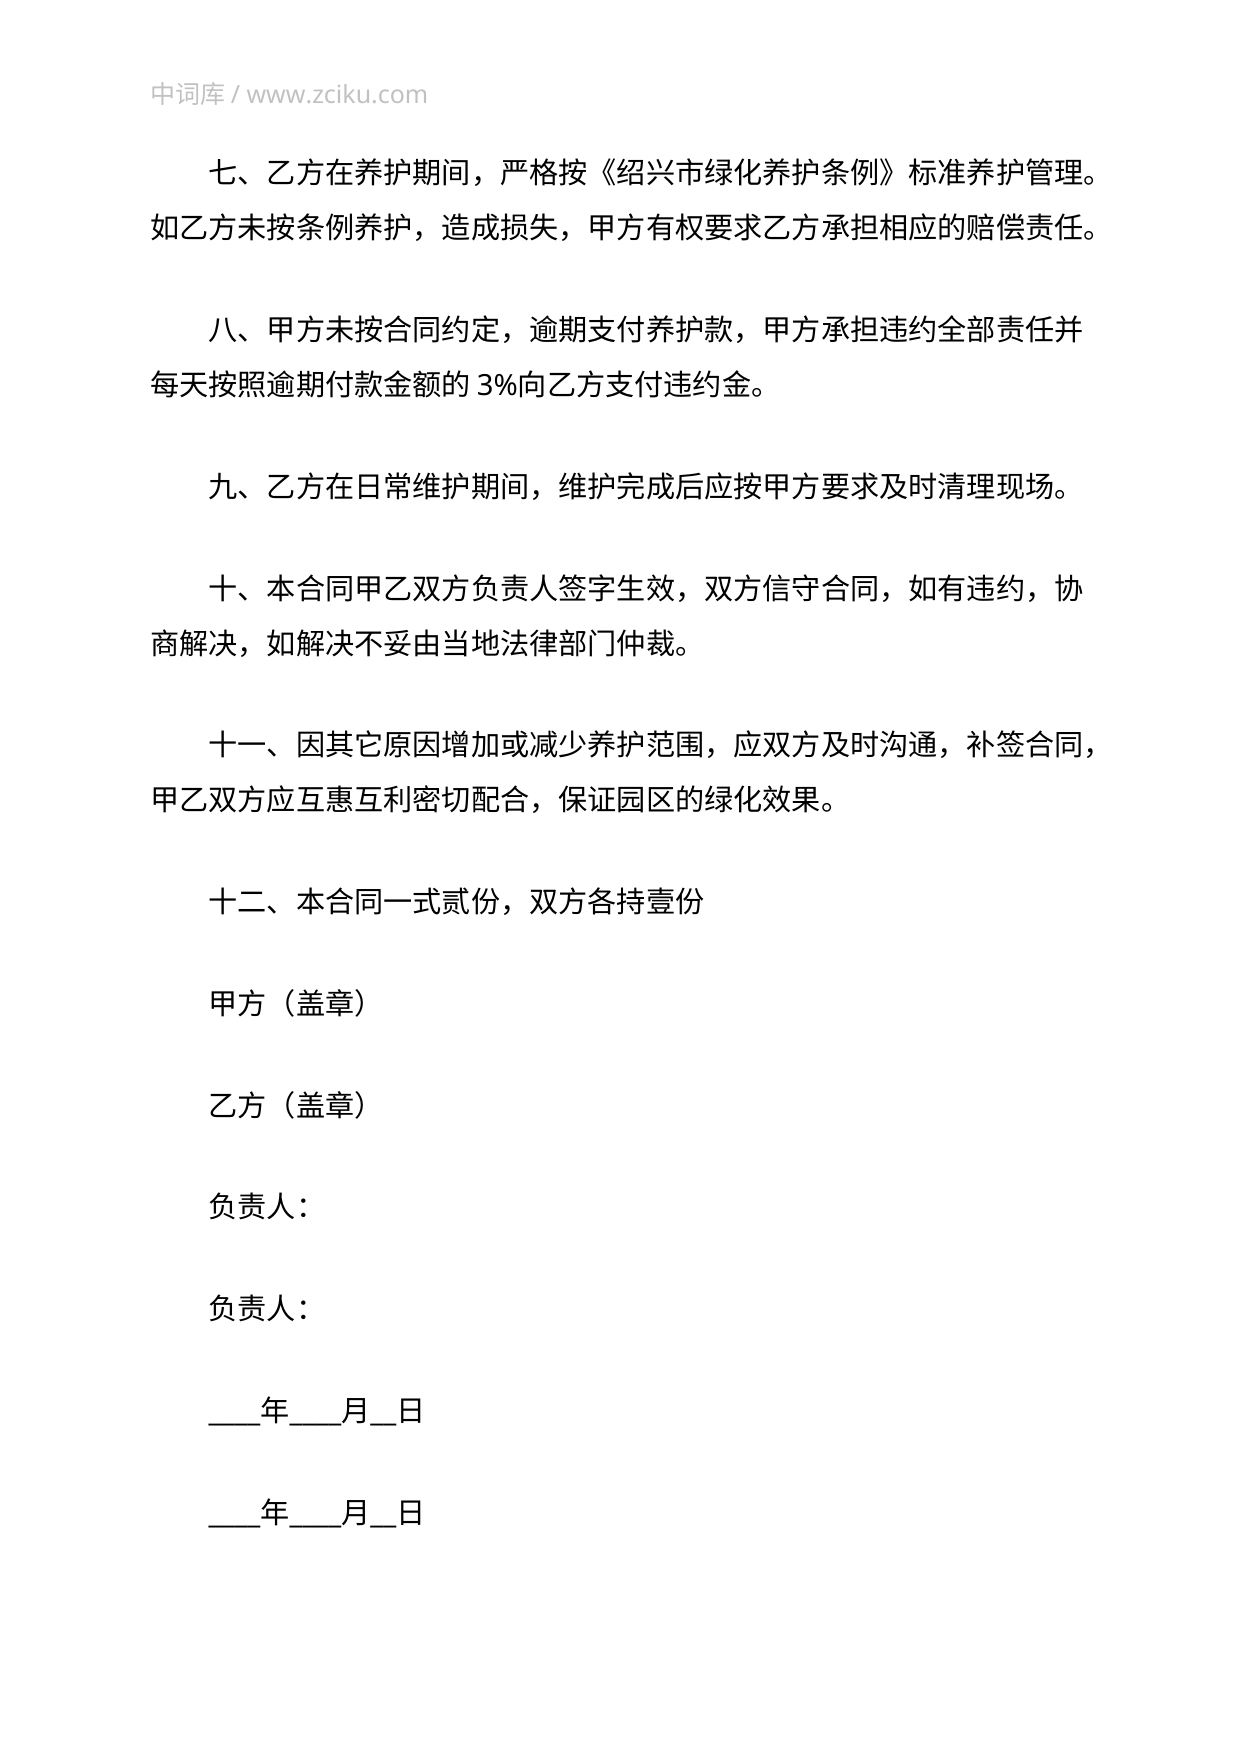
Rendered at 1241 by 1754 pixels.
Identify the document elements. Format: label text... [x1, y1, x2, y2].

text 甲方（盖章） [150, 980, 1090, 1023]
text ____年____月__日 [150, 1489, 1090, 1532]
text 十、本合同甲乙双方负责人签字生效，双方信守合同，如有违约，协商解决，如解决不妥由当地法律部门仲裁。 [150, 565, 1090, 662]
text 乙方（盖章） [150, 1082, 1090, 1124]
text 十二、本合同一式贰份，双方各持壹份 [150, 879, 1090, 921]
text 十一、因其它原因增加或减少养护范围，应双方及时沟通，补签合同，甲乙双方应互惠互利密切配合，保证园区的绿化效果。 [150, 722, 1090, 819]
text ____年____月__日 [150, 1387, 1090, 1430]
text 八、甲方未按合同约定，逾期支付养护款，甲方承担违约全部责任并每天按照逾期付款金额的3%向乙方支付违约金。 [150, 307, 1090, 404]
text 负责人： [150, 1184, 1090, 1226]
text 七、乙方在养护期间，严格按《绍兴市绿化养护条例》标准养护管理。如乙方未按条例养护，造成损失，甲方有权要求乙方承担相应的赔偿责任。 [150, 150, 1090, 247]
text 负责人： [150, 1286, 1090, 1328]
text 九、乙方在日常维护期间，维护完成后应按甲方要求及时清理现场。 [150, 463, 1090, 506]
